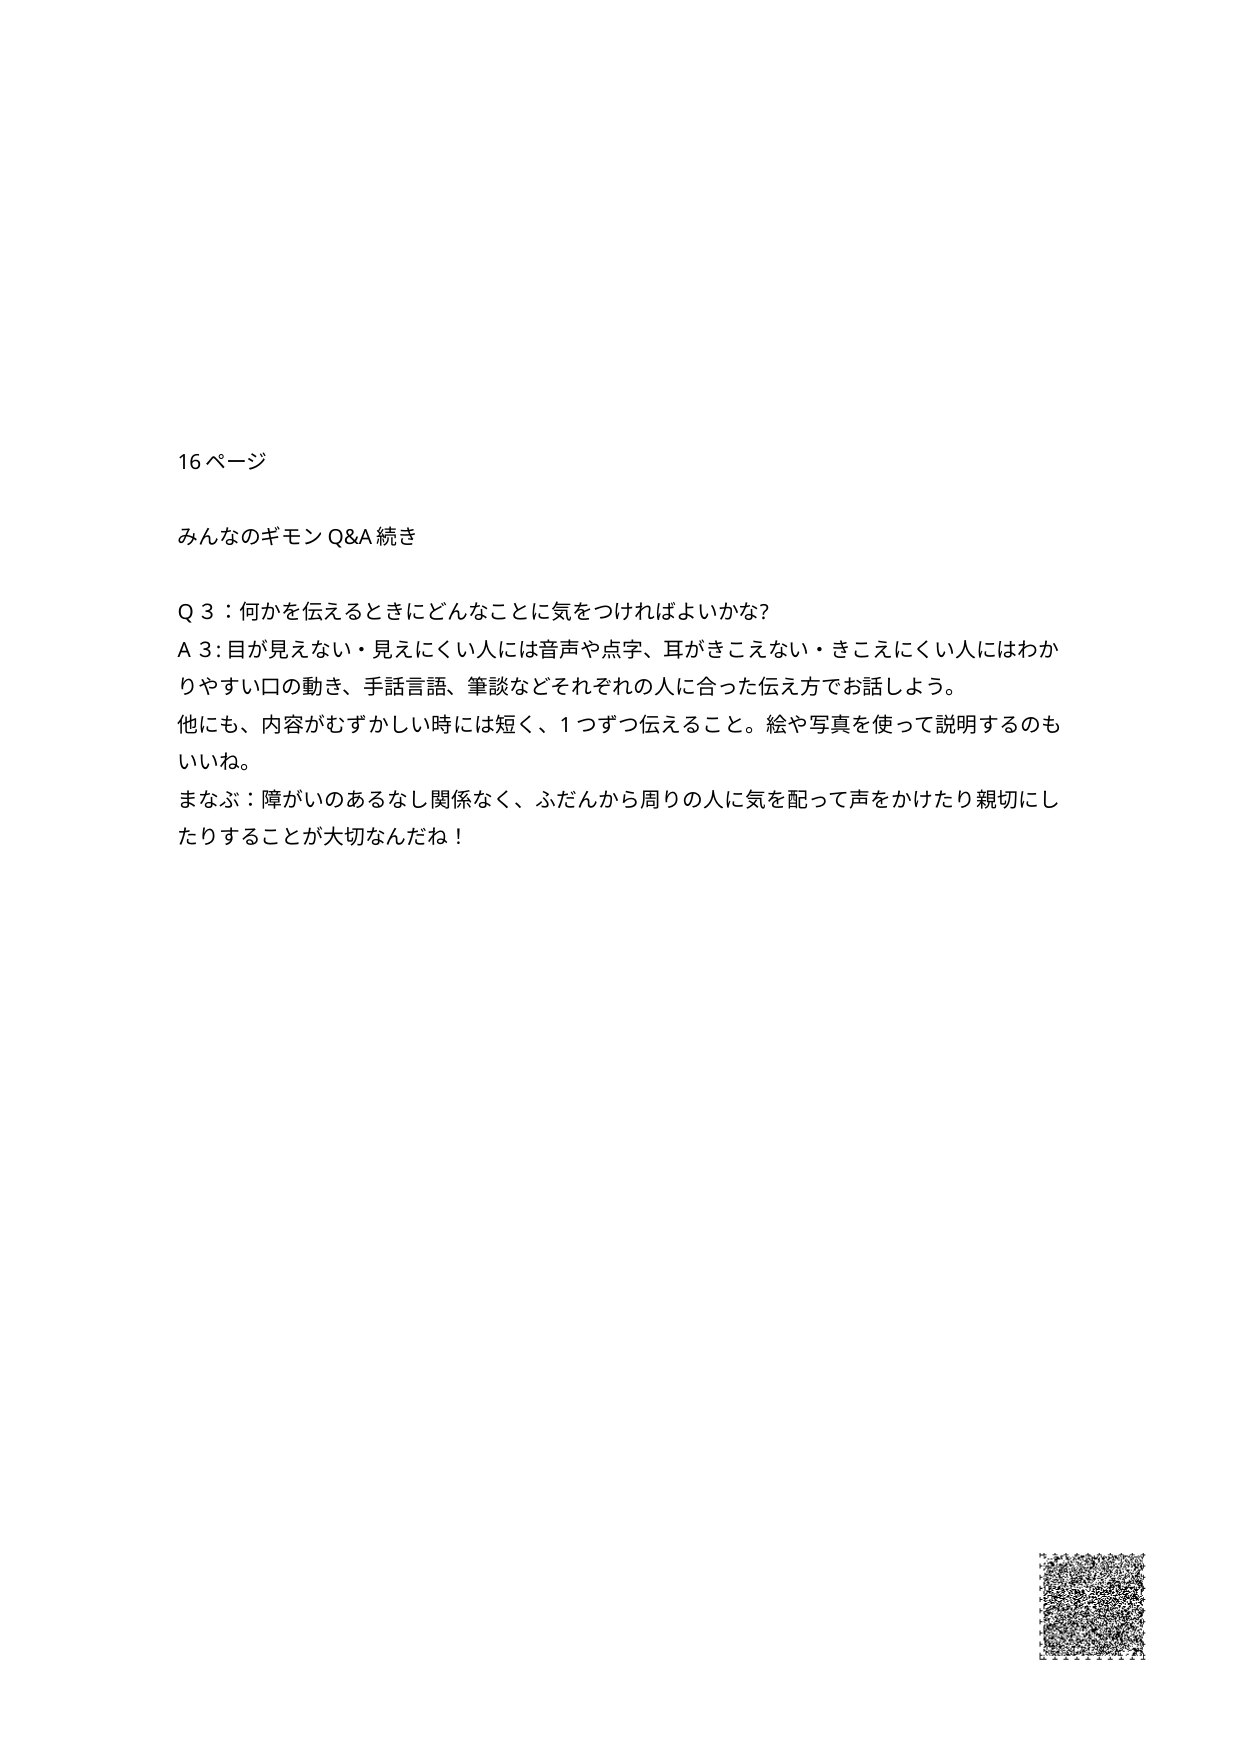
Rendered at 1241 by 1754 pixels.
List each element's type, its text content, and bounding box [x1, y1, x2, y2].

text 16ページ [177, 442, 1063, 479]
picture [1039, 1553, 1146, 1660]
text まなぶ：障がいのあるなし関係なく、ふだんから周りの人に気を配って声をかけたり親切にしたりすることが大切なんだね！ [177, 779, 1063, 854]
text Q３：何かを伝えるときにどんなことに気をつければよいかな? [177, 592, 1063, 629]
text A３: 目が見えない・見えにくい人には音声や点字、耳がきこえない・きこえにくい人にはわかりやすい口の動き、手話言語、筆談などそれぞれの人に合った伝え方でお話しよう。 [177, 629, 1063, 704]
text 他にも、内容がむずかしい時には短く、1つずつ伝えること。絵や写真を使って説明するのもいいね。 [177, 704, 1063, 779]
text みんなのギモンQ&A続き [177, 517, 1063, 554]
